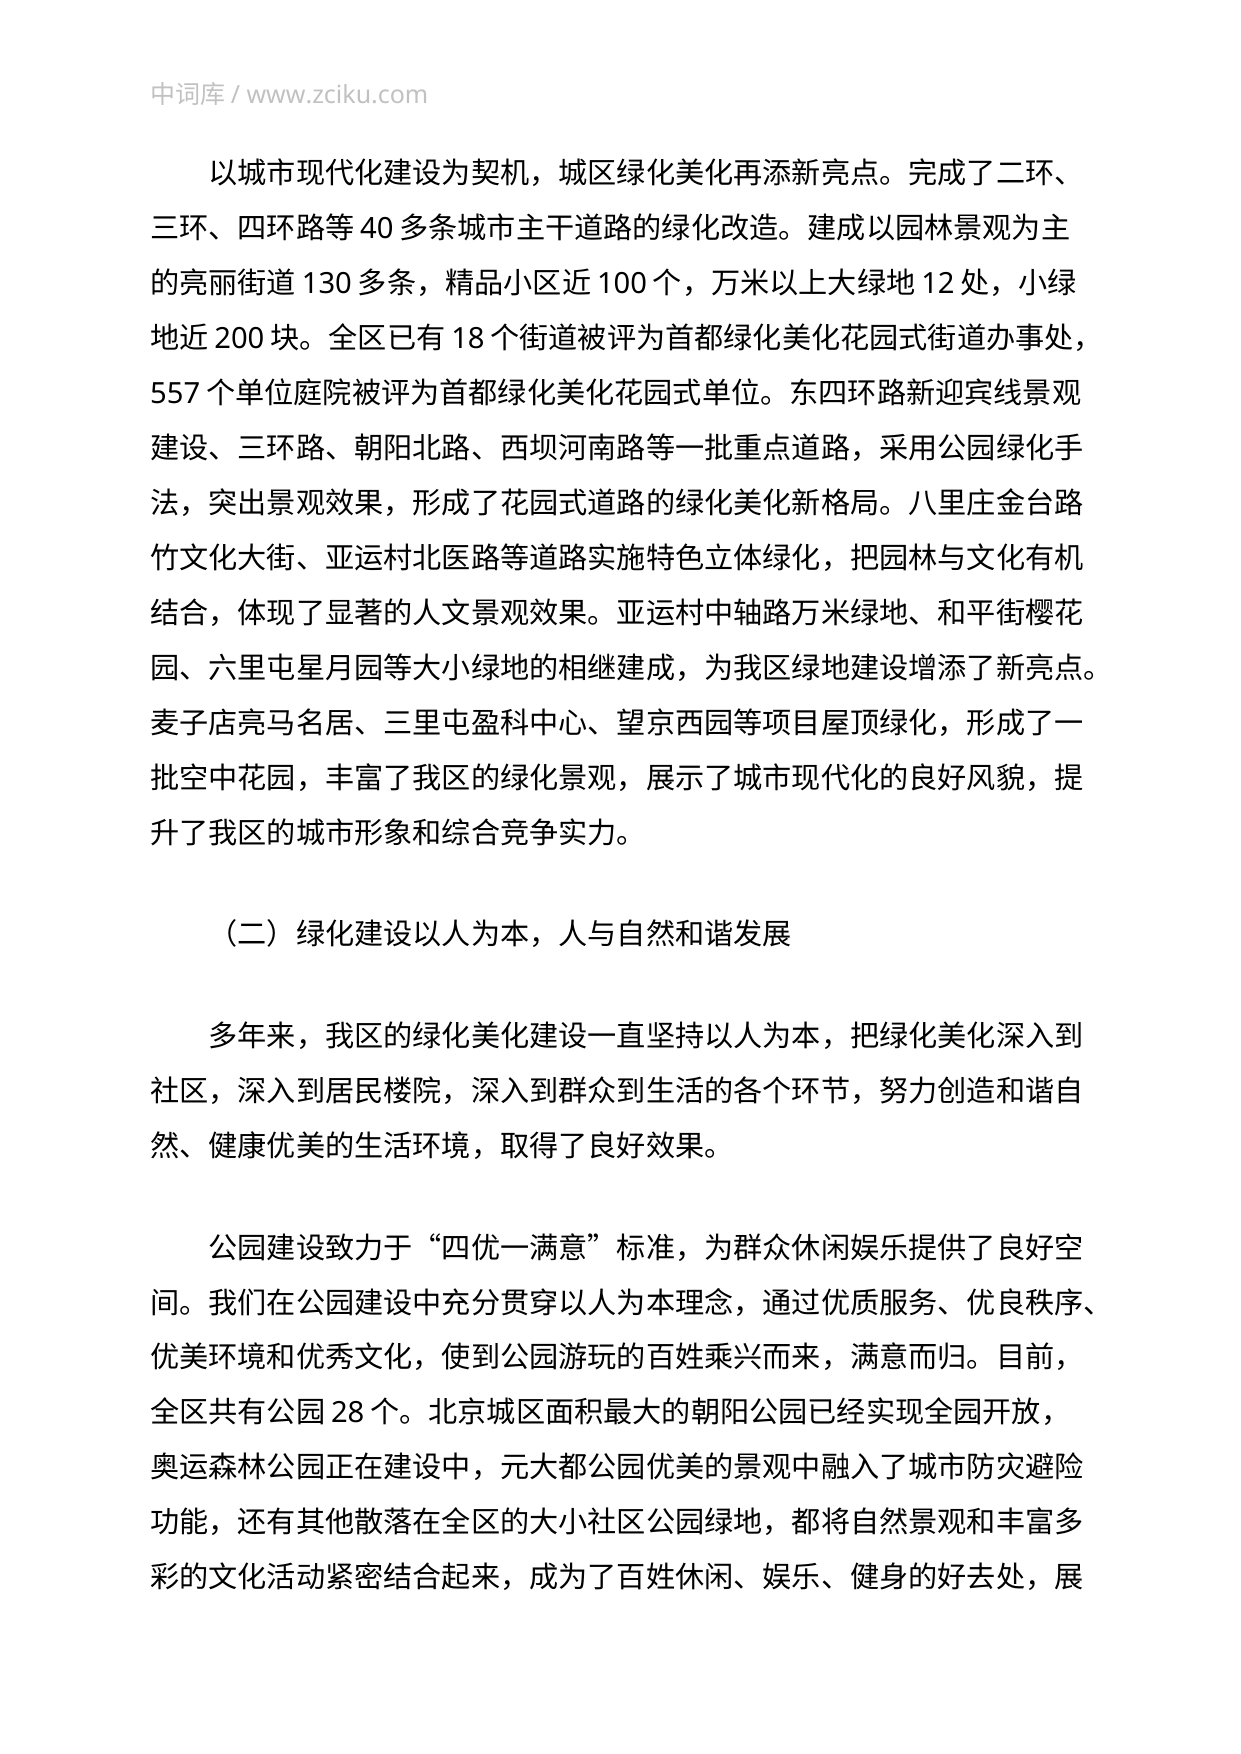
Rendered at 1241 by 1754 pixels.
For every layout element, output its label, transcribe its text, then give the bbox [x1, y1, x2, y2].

text 以城市现代化建设为契机，城区绿化美化再添新亮点。完成了二环、三环、四环路等40多条城市主干道路的绿化改造。建成以园林景观为主的亮丽街道130多条，精品小区近100个，万米以上大绿地12处，小绿地近200块。全区已有18个街道被评为首都绿化美化花园式街道办事处，557个单位庭院被评为首都绿化美化花园式单位。东四环路新迎宾线景观建设、三环路、朝阳北路、西坝河南路等一批重点道路，采用公园绿化手法，突出景观效果，形成了花园式道路的绿化美化新格局。八里庄金台路竹文化大街、亚运村北医路等道路实施特色立体绿化，把园林与文化有机结合，体现了显著的人文景观效果。亚运村中轴路万米绿地、和平街樱花园、六里屯星月园等大小绿地的相继建成，为我区绿地建设增添了新亮点。麦子店亮马名居、三里屯盈科中心、望京西园等项目屋顶绿化，形成了一批空中花园，丰富了我区的绿化景观，展示了城市现代化的良好风貌，提升了我区的城市形象和综合竞争实力。 [150, 150, 1090, 851]
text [150, 1224, 1090, 1596]
text （二）绿化建设以人为本，人与自然和谐发展 [150, 911, 1090, 953]
text 多年来，我区的绿化美化建设一直坚持以人为本，把绿化美化深入到社区，深入到居民楼院，深入到群众到生活的各个环节，努力创造和谐自然、健康优美的生活环境，取得了良好效果。 [150, 1013, 1090, 1165]
